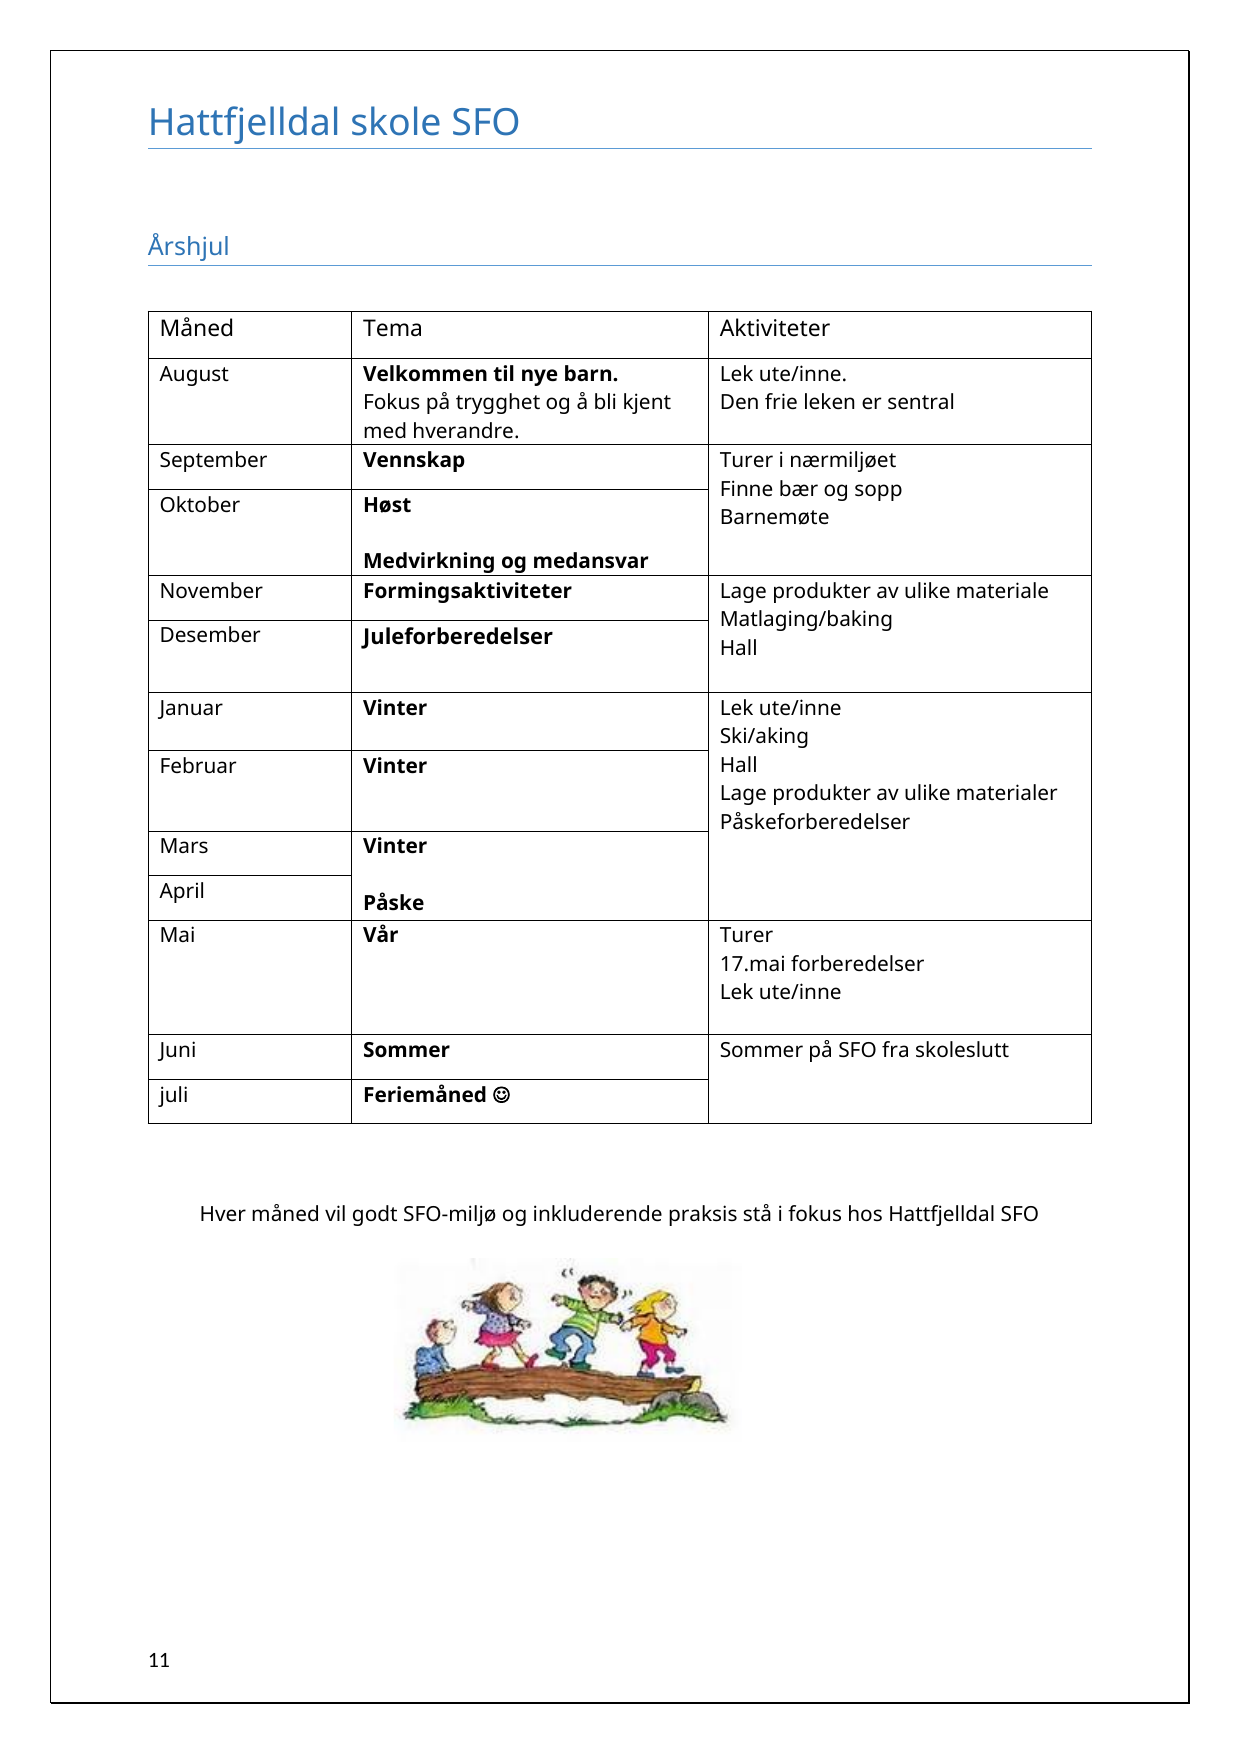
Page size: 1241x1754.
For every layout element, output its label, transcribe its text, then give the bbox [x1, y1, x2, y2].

table_cell Feriemåned [352, 1080, 708, 1123]
table_cell Turer 17.mai forberedelser Lek ute/inne [709, 921, 1091, 1034]
table_cell Mars [149, 832, 351, 875]
table_cell Juleforberedelser [352, 621, 708, 692]
table_cell April [149, 876, 351, 919]
subtitle Årshjul [148, 229, 1092, 265]
table_cell Desember [149, 621, 351, 692]
table_cell Vinter Påske [352, 832, 708, 919]
table_cell Høst Medvirkning og medansvar [352, 490, 708, 575]
table_cell Sommer på SFO fra skoleslutt [709, 1035, 1091, 1123]
table_cell Velkommen til nye barn. Fokus på trygghet og å bli kjent med hverandre. [352, 359, 708, 444]
table_cell Lage produkter av ulike materiale Matlaging/baking Hall [709, 576, 1091, 692]
table_cell November [149, 576, 351, 619]
table_cell Februar [149, 751, 351, 831]
table_cell Vår [352, 921, 708, 1034]
table_header Tema [352, 312, 708, 358]
table_cell September [149, 445, 351, 489]
table_cell August [149, 359, 351, 444]
table_header Måned [149, 312, 351, 358]
table_cell Juni [149, 1035, 351, 1079]
table_cell Vinter [352, 751, 708, 831]
table_cell juli [149, 1080, 351, 1123]
text Hver måned vil godt SFO-miljø og inkluderende praksis stå i fokus hos Hattfjelldal SFO [148, 1199, 1092, 1228]
table_header Aktiviteter [709, 312, 1091, 358]
table_cell Januar [149, 693, 351, 750]
table_cell Vennskap [352, 445, 708, 489]
table_cell Sommer [352, 1035, 708, 1079]
table_cell Vinter [352, 693, 708, 750]
table_cell Lek ute/inne. Den frie leken er sentral [709, 359, 1091, 444]
table_cell Lek ute/inne Ski/aking Hall Lage produkter av ulike materialer Påskeforberedelser [709, 693, 1091, 919]
table_cell Oktober [149, 490, 351, 575]
table_cell Turer i nærmiljøet Finne bær og sopp Barnemøte [709, 445, 1091, 575]
table_cell Mai [149, 921, 351, 1034]
picture [393, 1258, 742, 1442]
table_cell Formingsaktiviteter [352, 576, 708, 619]
